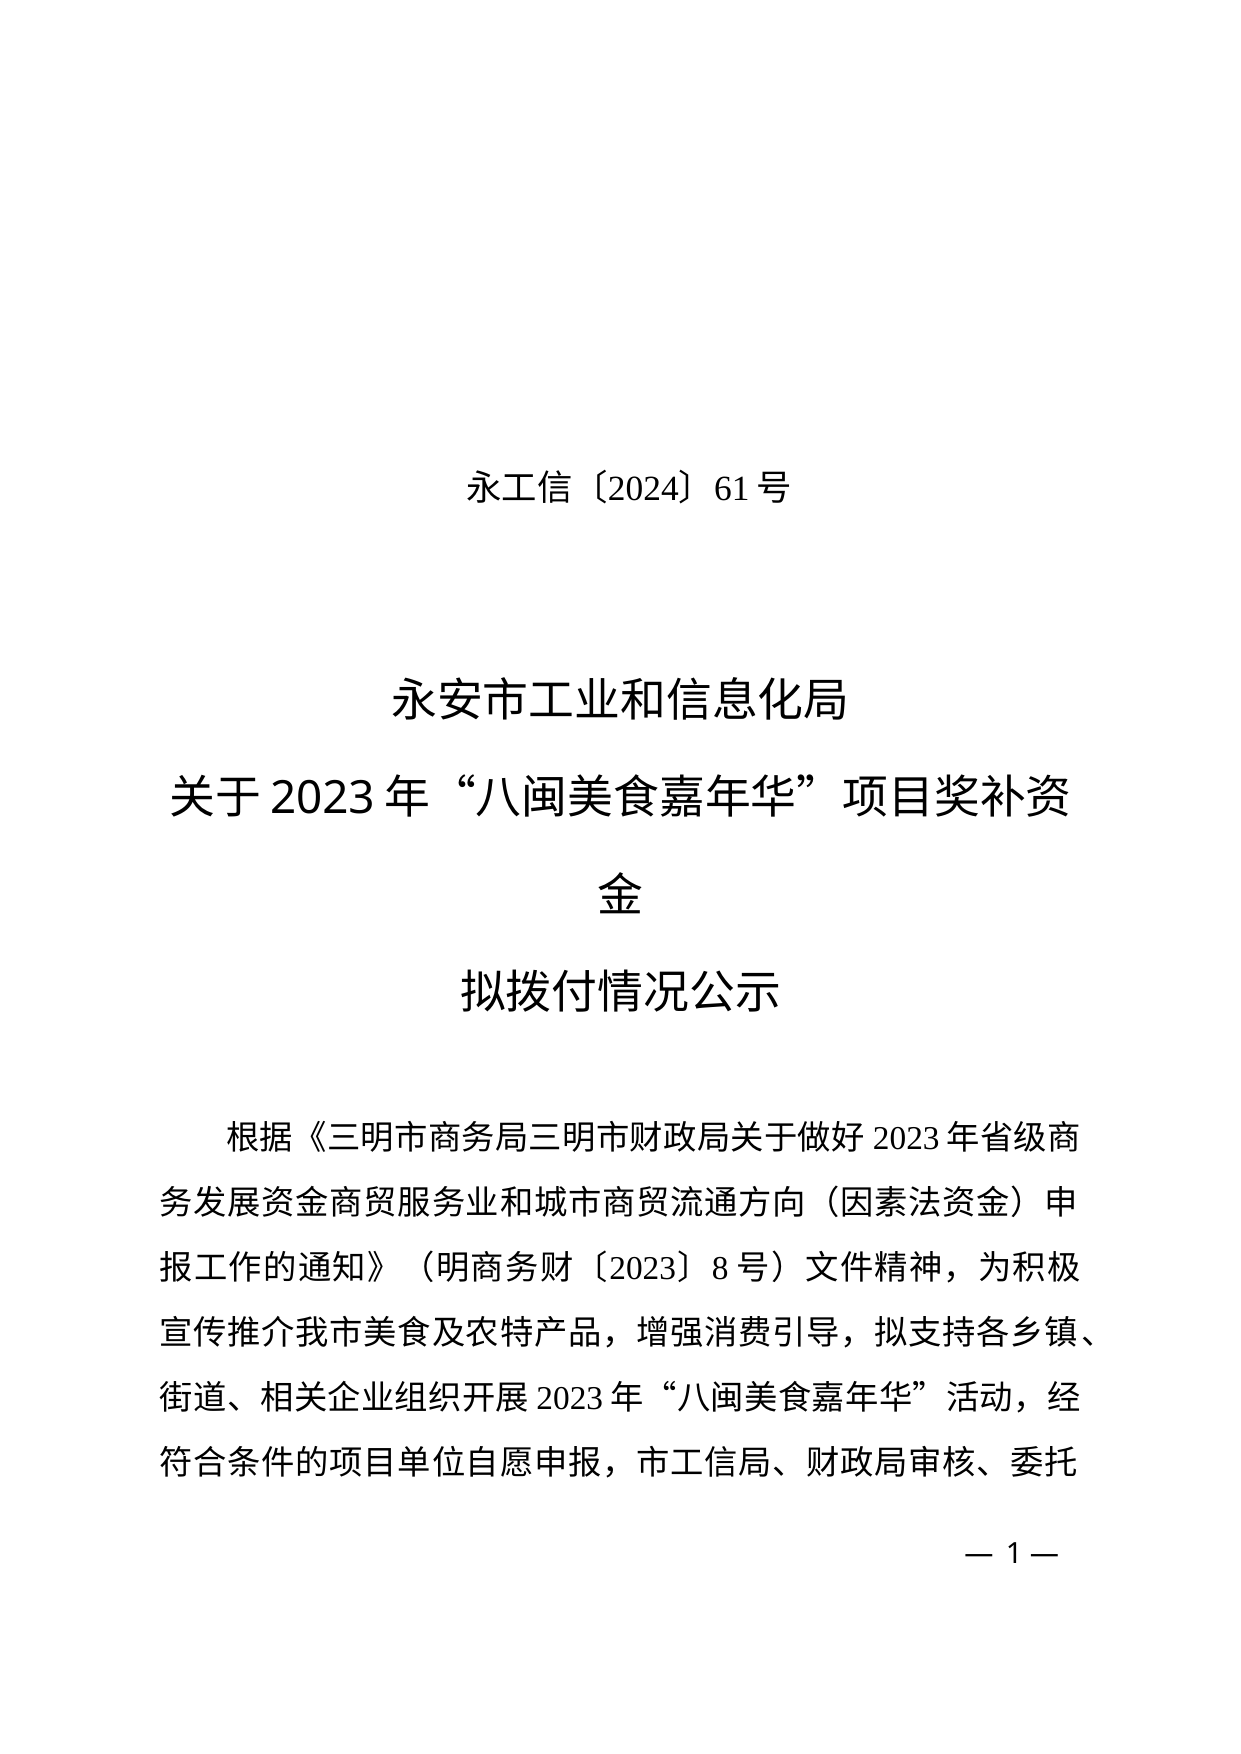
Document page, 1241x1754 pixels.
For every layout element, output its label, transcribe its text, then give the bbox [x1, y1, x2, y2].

text 永工信〔2024〕61号 [159, 453, 1081, 518]
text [159, 1103, 1081, 1493]
text 关于2023年“八闽美食嘉年华”项目奖补资金 [159, 745, 1081, 940]
text 拟拨付情况公示 [159, 940, 1081, 1038]
text 永安市工业和信息化局 [159, 648, 1081, 745]
